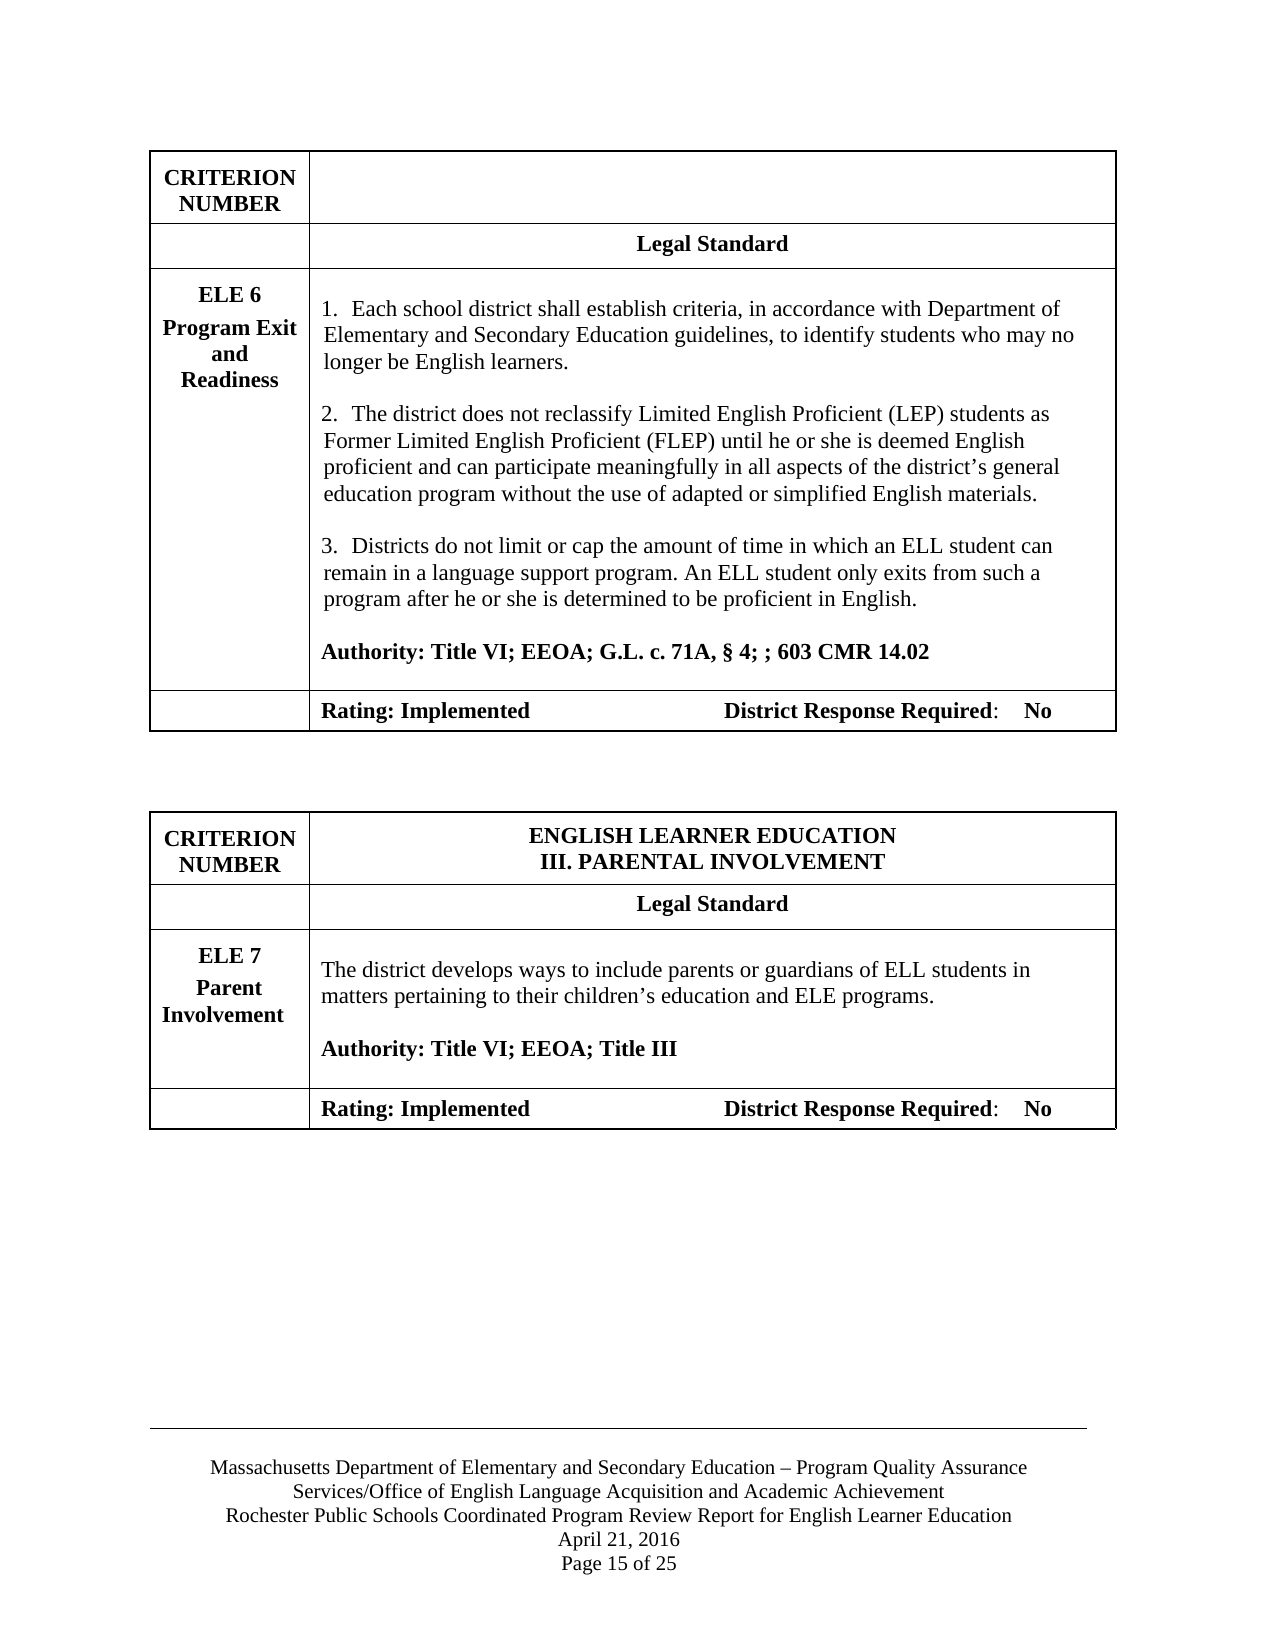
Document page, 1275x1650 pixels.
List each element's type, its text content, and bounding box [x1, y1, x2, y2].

table_cell Rating: Implemented [310, 1089, 712, 1127]
table_cell [151, 224, 309, 268]
table_cell Legal Standard [310, 885, 1115, 929]
table_cell No [1013, 691, 1115, 730]
table_header ENGLISH LEARNER EDUCATION III. PARENTAL INVOLVEMENT [310, 813, 1115, 884]
table_cell [151, 1089, 309, 1127]
table_cell District Response Required: [713, 1089, 1012, 1127]
table_header CRITERION NUMBER [151, 813, 309, 884]
table_header CRITERION NUMBER [151, 152, 309, 223]
table_cell Rating: Implemented [310, 691, 712, 730]
table_cell District Response Required: [713, 691, 1012, 730]
table_cell The district develops ways to include parents or guardians of ELL students in matters pertaining to their children’s education and ELE programs. Authority: Title VI; EEOA; Title III [310, 930, 1115, 1088]
table_header [310, 152, 1115, 223]
table_cell ELE 7 Parent Involvement [151, 930, 309, 1088]
table_cell Each school district shall establish criteria, in accordance with Department of Elementary and Secondary Education guidelines, to identify students who may no longer be English learners. The district does not reclassify Limited English Proficient (LEP) students as Former Limited English Proficient (FLEP) until he or she is deemed English proficient and can participate meaningfully in all aspects of the district’s general education program without the use of adapted or simplified English materials. Districts do not limit or cap the amount of time in which an ELL student can remain in a language support program. An ELL student only exits from such a program after he or she is determined to be proficient in English. Authority: Title VI; EEOA; G.L. c. 71A, § 4; ; 603 CMR 14.02 [310, 269, 1115, 690]
table_cell ELE 6 Program Exit and Readiness [151, 269, 309, 690]
table_cell Legal Standard [310, 224, 1115, 268]
table_cell No [1013, 1089, 1115, 1127]
table_cell [151, 885, 309, 929]
table_cell [151, 691, 309, 730]
